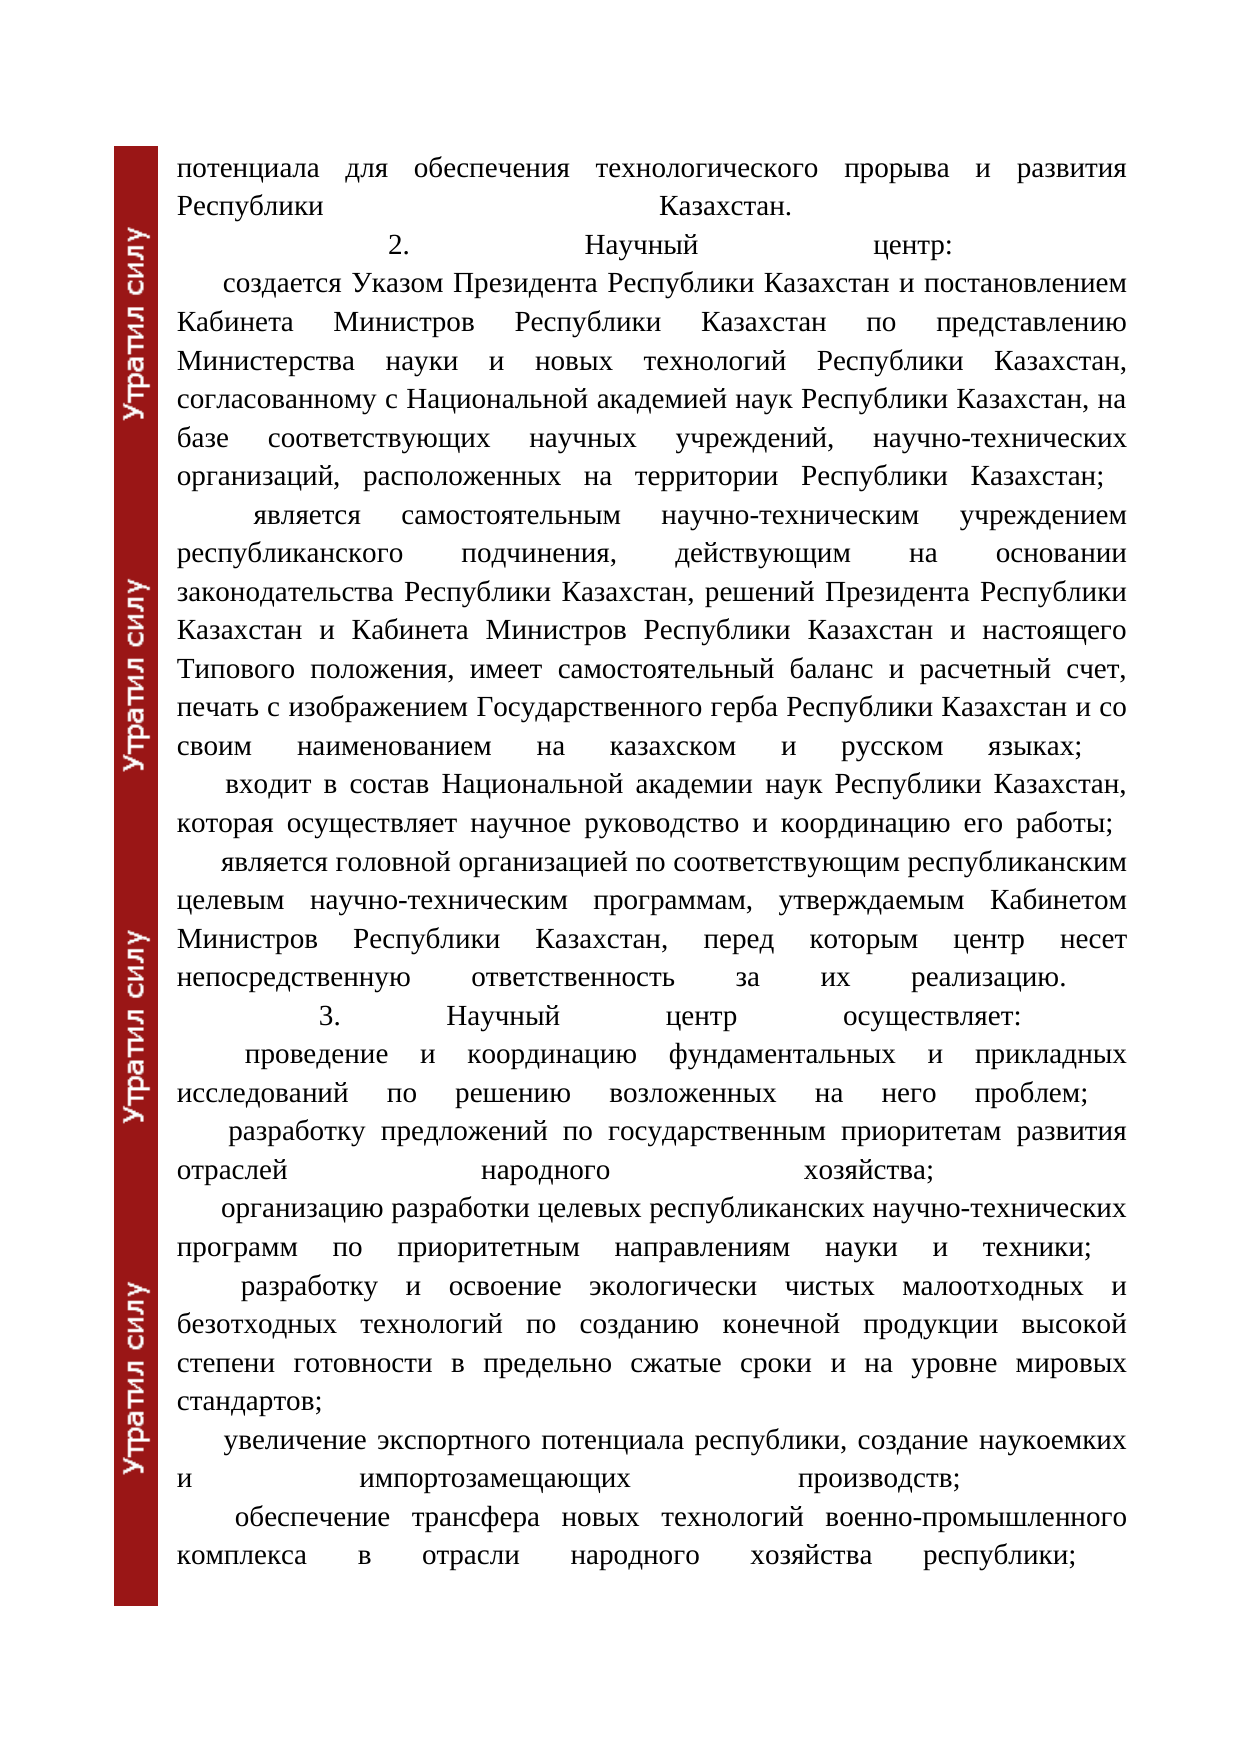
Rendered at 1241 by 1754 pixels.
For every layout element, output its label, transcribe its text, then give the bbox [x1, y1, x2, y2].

picture [114, 1571, 158, 1606]
picture [114, 146, 158, 150]
